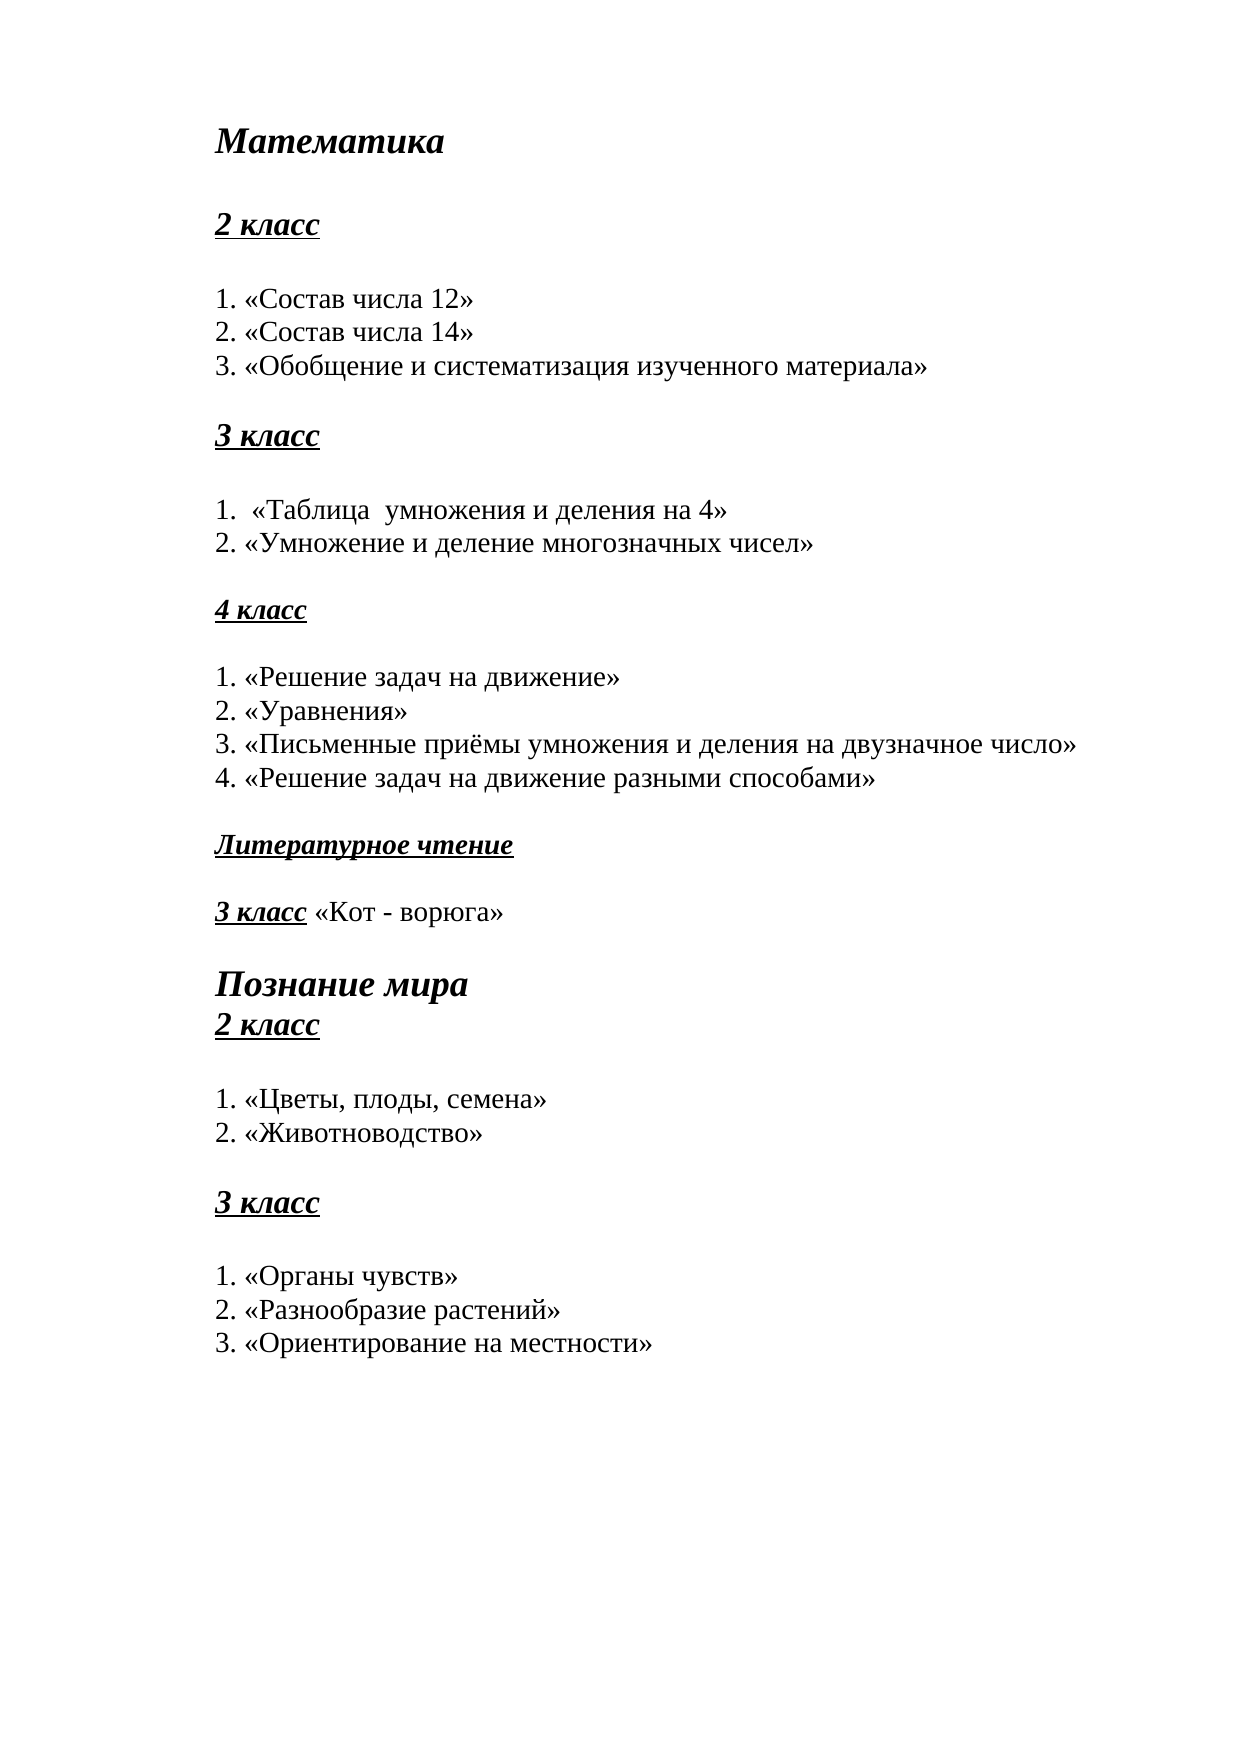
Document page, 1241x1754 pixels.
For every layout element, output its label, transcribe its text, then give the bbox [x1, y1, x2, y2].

text Математика [215, 118, 1152, 161]
text 2. «Состав числа 14» [215, 314, 1152, 348]
text 4 класс [215, 592, 1152, 626]
text 3 класс «Кот - ворюга» [215, 894, 1152, 928]
text 1. «Решение задач на движение» [215, 659, 1152, 693]
text 2 класс [215, 204, 1152, 243]
text 3 класс [215, 415, 1152, 453]
text 1. «Состав числа 12» [215, 281, 1152, 314]
text Литературное чтение [215, 827, 1152, 861]
text Познание мира [215, 961, 1152, 1004]
text 2. «Животноводство» [215, 1115, 1152, 1148]
text 2. «Уравнения» [215, 693, 1152, 727]
text 3. «Ориентирование на местности» [215, 1326, 1152, 1359]
text 2. «Разнообразие растений» [215, 1292, 1152, 1326]
text 1. «Таблица умножения и деления на 4» [215, 492, 1152, 525]
text 2. «Умножение и деление многозначных чисел» [215, 525, 1152, 559]
text 3 класс [215, 1182, 1152, 1220]
text 2 класс [215, 1004, 1152, 1043]
text 4. «Решение задач на движение разными способами» [215, 760, 1152, 794]
text 3. «Письменные приёмы умножения и деления на двузначное число» [215, 727, 1152, 760]
text 3. «Обобщение и систематизация изученного материала» [215, 348, 1152, 382]
text 1. «Органы чувств» [215, 1258, 1152, 1292]
text 1. «Цветы, плоды, семена» [215, 1081, 1152, 1115]
